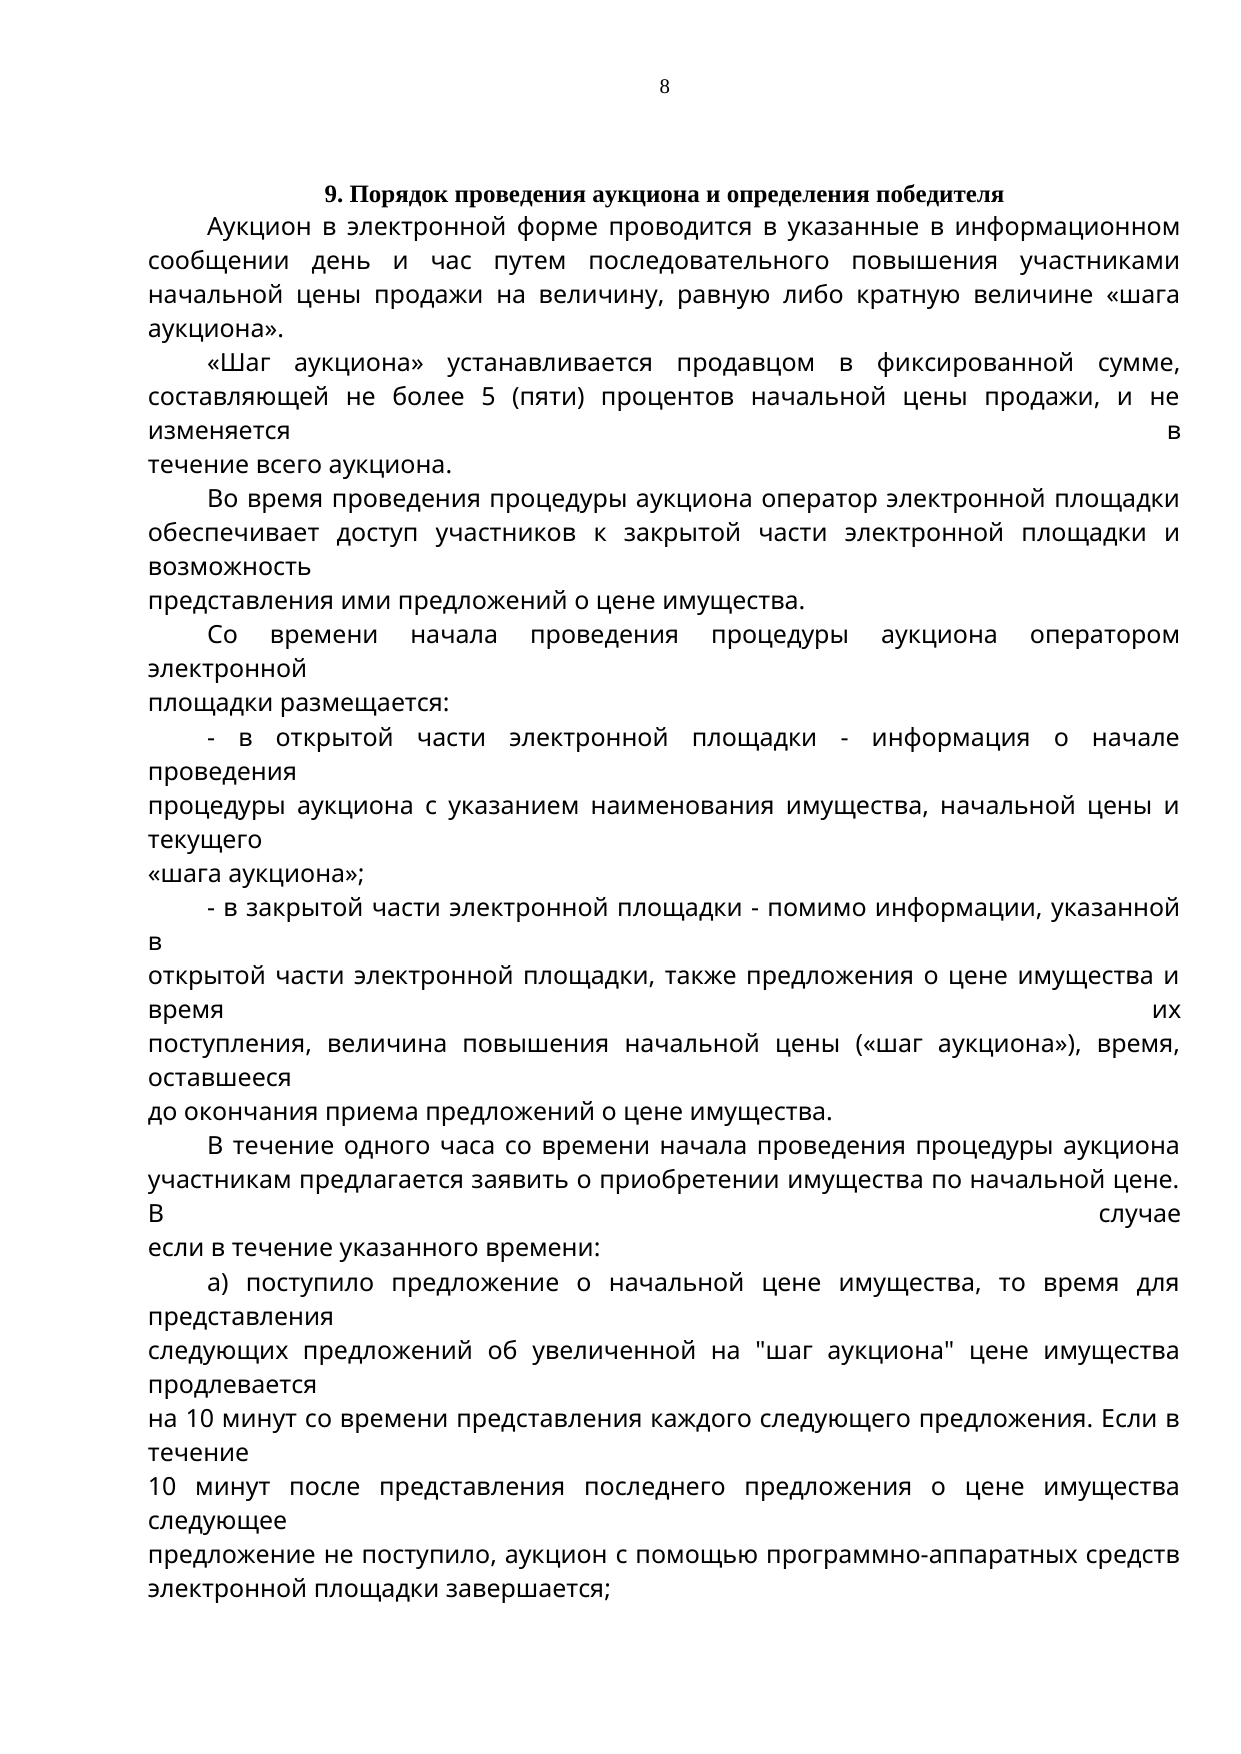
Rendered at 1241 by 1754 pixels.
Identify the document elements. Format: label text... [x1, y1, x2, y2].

text Аукцион в электронной форме проводится в указанные в информационном сообщении день и час путем последовательного повышения участниками начальной цены продажи на величину, равную либо кратную величине «шага аукциона». [148, 208, 1181, 344]
text - в закрытой части электронной площадки - помимо информации, указанной в открытой части электронной площадки, также предложения о цене имущества и время их поступления, величина повышения начальной цены («шаг аукциона»), время, оставшееся до окончания приема предложений о цене имущества. [148, 889, 1181, 1128]
text Во время проведения процедуры аукциона оператор электронной площадки обеспечивает доступ участников к закрытой части электронной площадки и возможность представления ими предложений о цене имущества. [148, 481, 1181, 617]
text В течение одного часа со времени начала проведения процедуры аукциона участникам предлагается заявить о приобретении имущества по начальной цене. В случае если в течение указанного времени: [148, 1128, 1181, 1264]
list 9. Порядок проведения аукциона и определения победителя [148, 179, 1181, 208]
text «Шаг аукциона» устанавливается продавцом в фиксированной сумме, составляющей не более 5 (пяти) процентов начальной цены продажи, и не изменяется в течение всего аукциона. [148, 344, 1181, 481]
text - в открытой части электронной площадки - информация о начале проведения процедуры аукциона с указанием наименования имущества, начальной цены и текущего «шага аукциона»; [148, 719, 1181, 889]
text а) поступило предложение о начальной цене имущества, то время для представления следующих предложений об увеличенной на "шаг аукциона" цене имущества продлевается на 10 минут со времени представления каждого следующего предложения. Если в течение 10 минут после представления последнего предложения о цене имущества следующее предложение не поступило, аукцион с помощью программно-аппаратных средств электронной площадки завершается; [148, 1264, 1181, 1605]
text Со времени начала проведения процедуры аукциона оператором электронной площадки размещается: [148, 617, 1181, 719]
